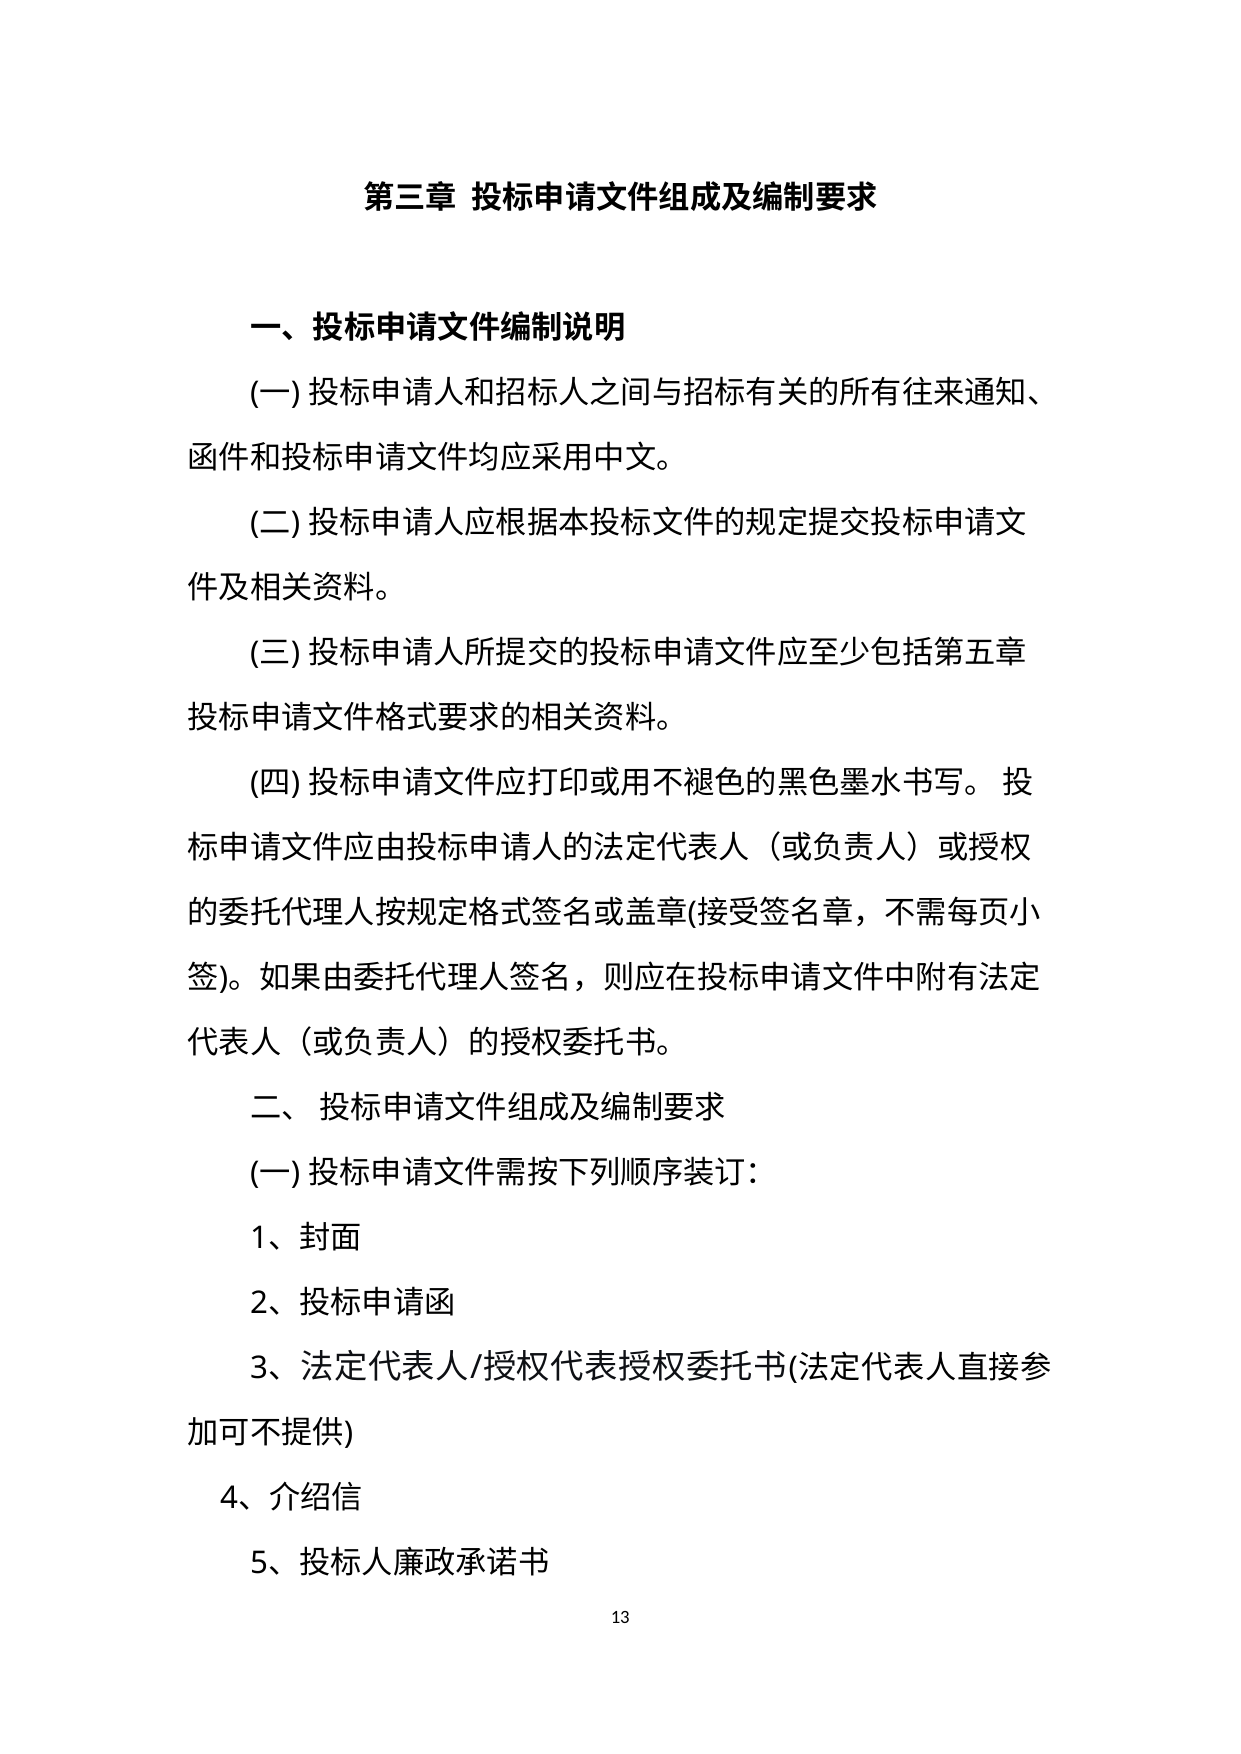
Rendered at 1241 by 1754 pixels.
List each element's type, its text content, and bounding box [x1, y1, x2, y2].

text (一) 投标申请文件需按下列顺序装订： [187, 1137, 1053, 1202]
text (四) 投标申请文件应打印或用不褪色的黑色墨水书写。 投标申请文件应由投标申请人的法定代表人（或负责人）或授权的委托代理人按规定格式签名或盖章(接受签名章，不需每页小签)。如果由委托代理人签名，则应在投标申请文件中附有法定代表人（或负责人）的授权委托书。 [187, 747, 1053, 1072]
text 第三章 投标申请文件组成及编制要求 [187, 162, 1053, 227]
text 二、 投标申请文件组成及编制要求 [187, 1072, 1053, 1137]
text (三) 投标申请人所提交的投标申请文件应至少包括第五章投标申请文件格式要求的相关资料。 [187, 617, 1053, 747]
text 一、投标申请文件编制说明 [187, 292, 1053, 357]
text (二) 投标申请人应根据本投标文件的规定提交投标申请文件及相关资料。 [187, 487, 1053, 617]
text 2、投标申请函 [187, 1267, 1053, 1332]
text 1、封面 [187, 1202, 1053, 1267]
text 5、投标人廉政承诺书 [187, 1527, 1053, 1592]
text 3、法定代表人/授权代表授权委托书(法定代表人直接参加可不提供) [187, 1332, 1053, 1462]
text 4、介绍信 [187, 1462, 1053, 1527]
text (一) 投标申请人和招标人之间与招标有关的所有往来通知、函件和投标申请文件均应采用中文。 [187, 357, 1053, 487]
